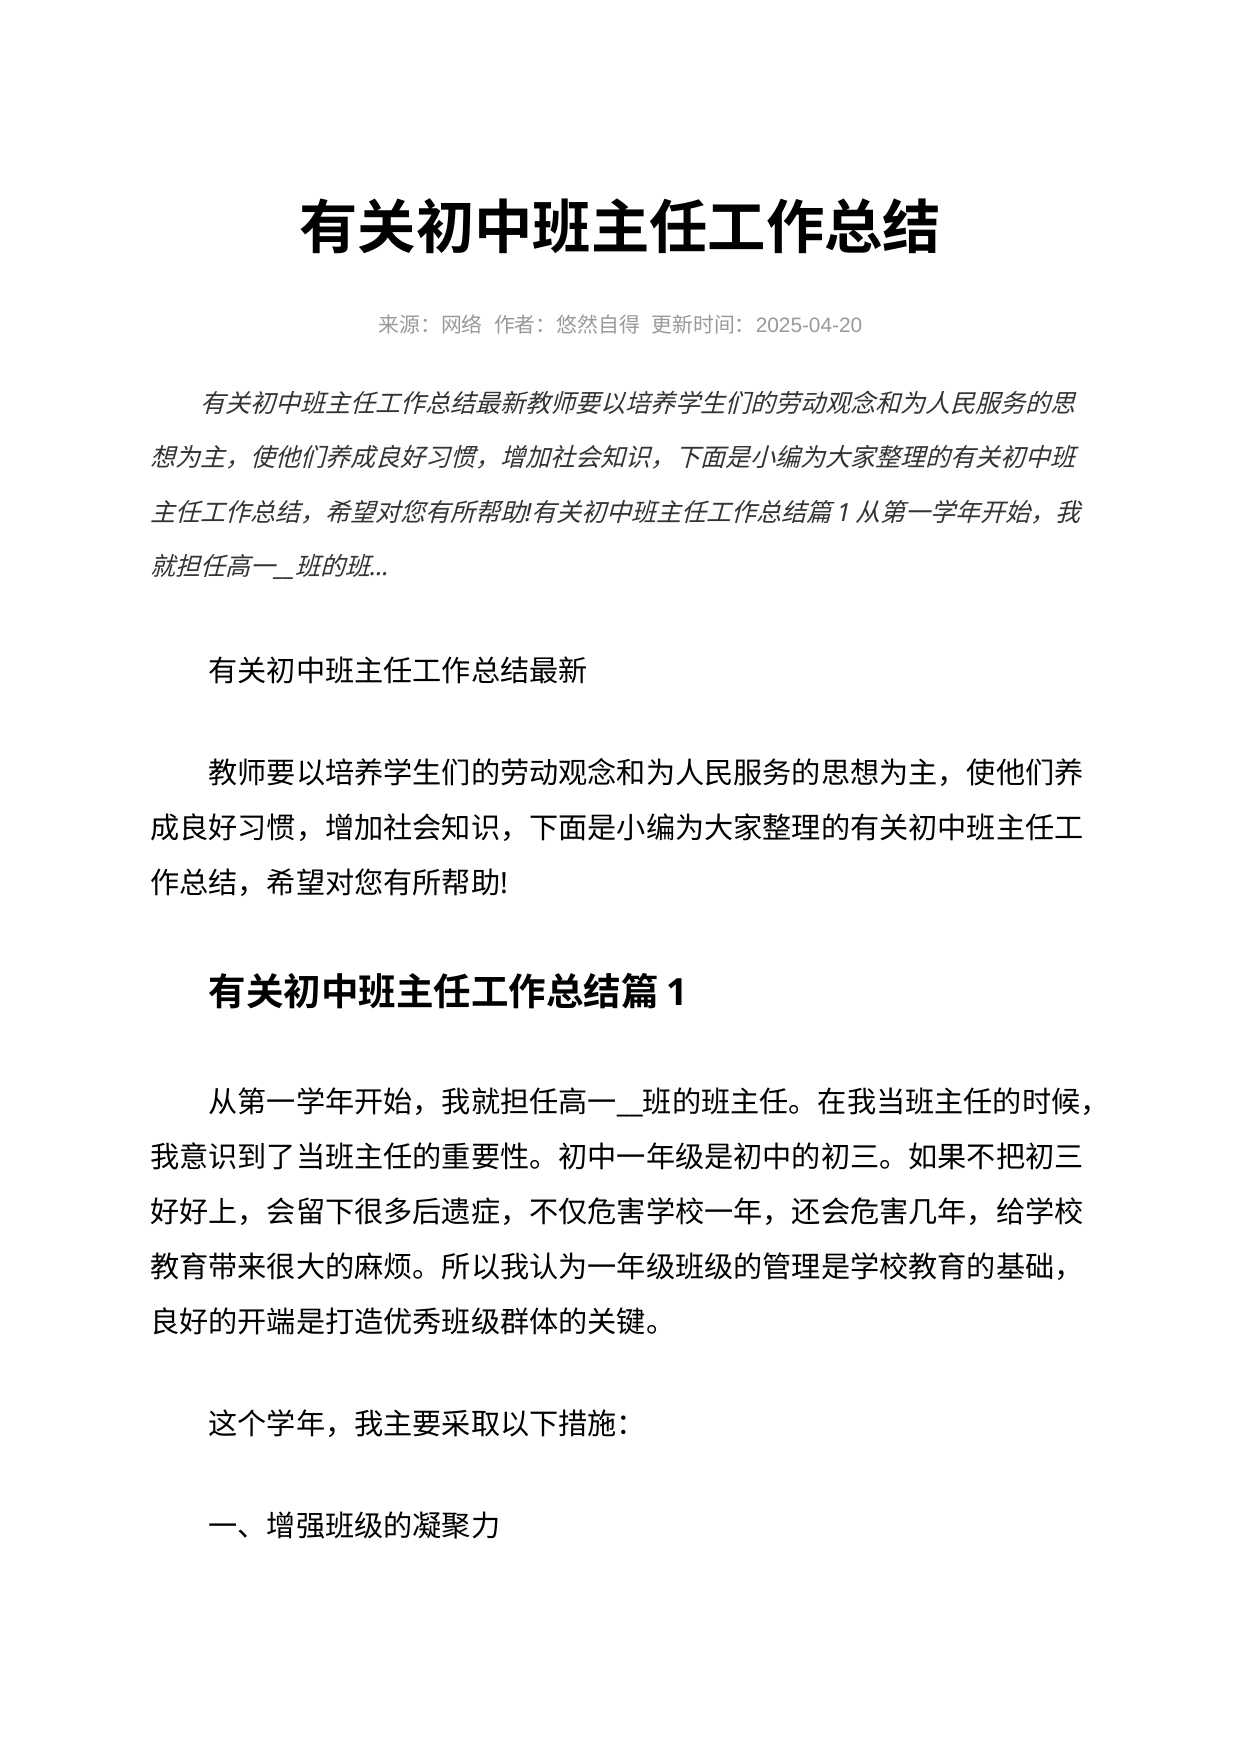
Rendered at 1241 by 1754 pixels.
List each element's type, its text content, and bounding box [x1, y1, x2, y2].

text 有关初中班主任工作总结最新教师要以培养学生们的劳动观念和为人民服务的思想为主，使他们养成良好习惯，增加社会知识，下面是小编为大家整理的有关初中班主任工作总结，希望对您有所帮助!有关初中班主任工作总结篇1从第一学年开始，我就担任高一__班的班... [150, 383, 1090, 583]
text 一、增强班级的凝聚力 [150, 1502, 1090, 1544]
text 来源：网络 作者：悠然自得 更新时间：2025-04-20 [150, 313, 1090, 337]
text 这个学年，我主要采取以下措施： [150, 1400, 1090, 1443]
subtitle 有关初中班主任工作总结 [150, 181, 1090, 266]
text 从第一学年开始，我就担任高一__班的班主任。在我当班主任的时候，我意识到了当班主任的重要性。初中一年级是初中的初三。如果不把初三好好上，会留下很多后遗症，不仅危害学校一年，还会危害几年，给学校教育带来很大的麻烦。所以我认为一年级班级的管理是学校教育的基础，良好的开端是打造优秀班级群体的关键。 [150, 1079, 1090, 1341]
text 有关初中班主任工作总结篇1 [150, 961, 1090, 1016]
text 有关初中班主任工作总结最新 [150, 648, 1090, 690]
text 教师要以培养学生们的劳动观念和为人民服务的思想为主，使他们养成良好习惯，增加社会知识，下面是小编为大家整理的有关初中班主任工作总结，希望对您有所帮助! [150, 749, 1090, 902]
